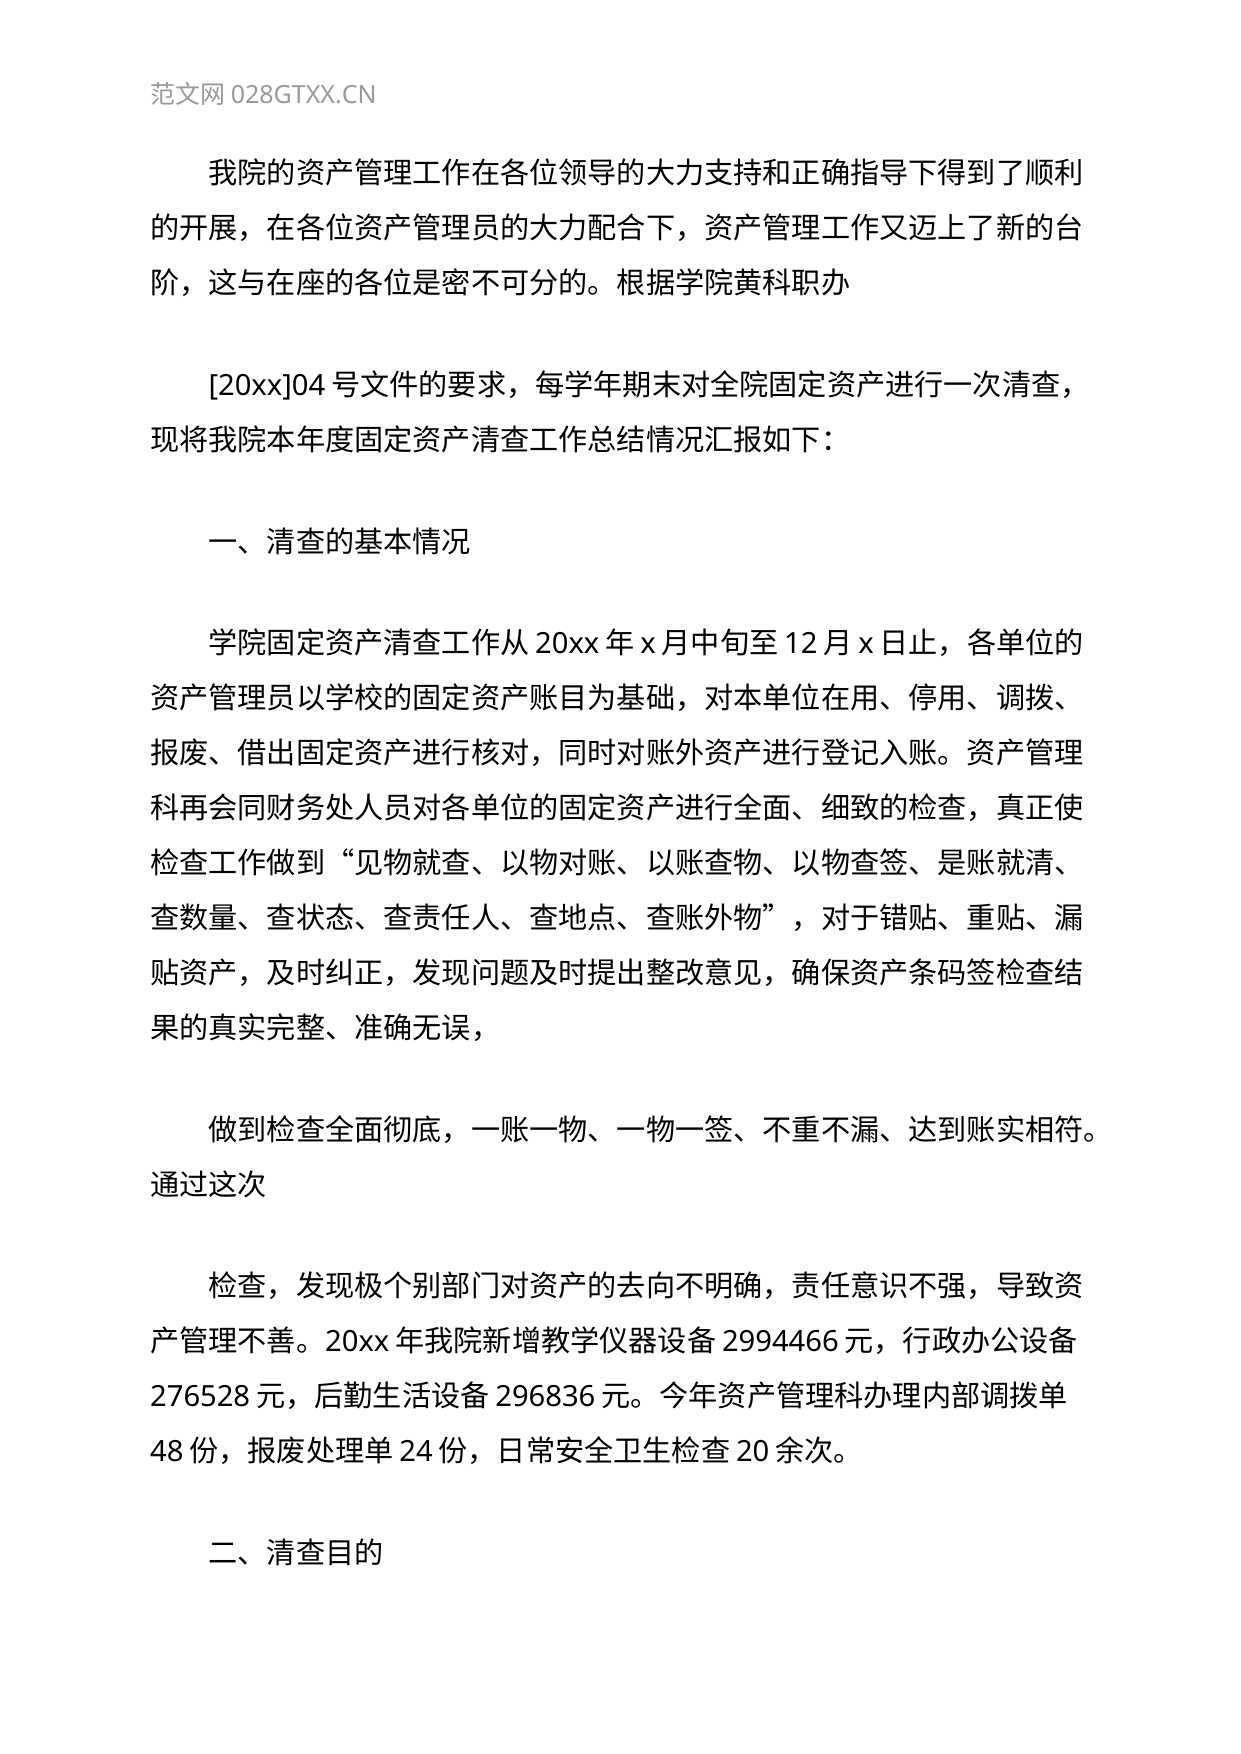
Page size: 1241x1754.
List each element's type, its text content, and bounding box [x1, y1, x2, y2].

text 学院固定资产清查工作从20xx年x月中旬至12月x日止，各单位的资产管理员以学校的固定资产账目为基础，对本单位在用、停用、调拨、报废、借出固定资产进行核对，同时对账外资产进行登记入账。资产管理科再会同财务处人员对各单位的固定资产进行全面、细致的检查，真正使检查工作做到“见物就查、以物对账、以账查物、以物查签、是账就清、查数量、查状态、查责任人、查地点、查账外物”，对于错贴、重贴、漏贴资产，及时纠正，发现问题及时提出整改意见，确保资产条码签检查结果的真实完整、准确无误， [150, 620, 1090, 1047]
text 做到检查全面彻底，一账一物、一物一签、不重不漏、达到账实相符。通过这次 [150, 1106, 1090, 1203]
text 检查，发现极个别部门对资产的去向不明确，责任意识不强，导致资产管理不善。20xx年我院新增教学仪器设备2994466元，行政办公设备276528元，后勤生活设备296836元。今年资产管理科办理内部调拨单48份，报废处理单24份，日常安全卫生检查20余次。 [150, 1263, 1090, 1470]
text 我院的资产管理工作在各位领导的大力支持和正确指导下得到了顺利的开展，在各位资产管理员的大力配合下，资产管理工作又迈上了新的台阶，这与在座的各位是密不可分的。根据学院黄科职办 [150, 150, 1090, 302]
text [20xx]04号文件的要求，每学年期末对全院固定资产进行一次清查，现将我院本年度固定资产清查工作总结情况汇报如下： [150, 362, 1090, 459]
text 二、清查目的 [150, 1530, 1090, 1572]
text 一、清查的基本情况 [150, 518, 1090, 561]
